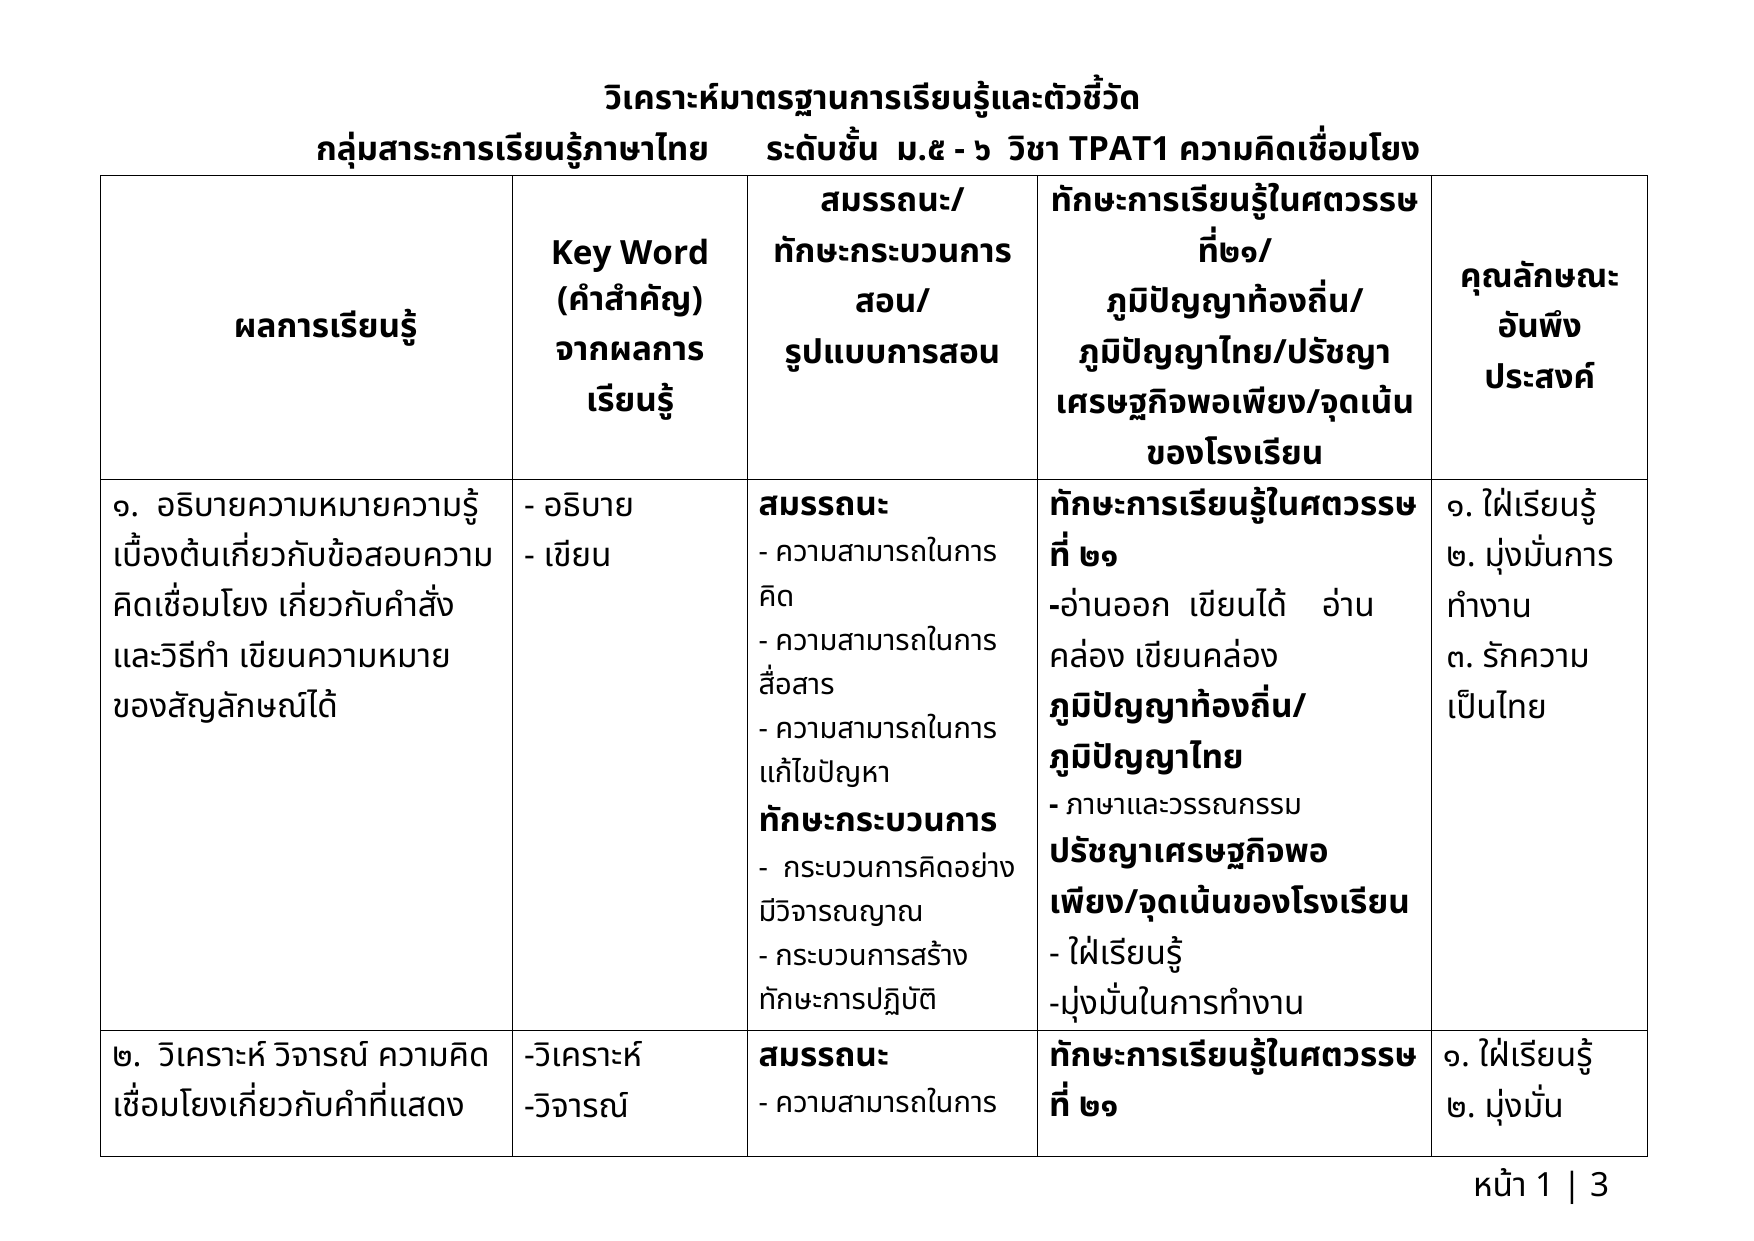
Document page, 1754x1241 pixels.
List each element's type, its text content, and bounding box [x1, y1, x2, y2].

table_header Key Word (คำสำคัญ) จากผลการเรียนรู้ [513, 176, 747, 479]
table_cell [1432, 1031, 1647, 1156]
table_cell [1038, 1031, 1431, 1156]
table_cell ๑. ใฝ่เรียนรู้ ๒. มุ่งมั่นการทำงาน ๓. รักความเป็นไทย [1432, 480, 1647, 1030]
table_cell - อธิบาย - เขียน [513, 480, 747, 1030]
table_cell -วิเคราะห์ -วิจารณ์ [513, 1031, 747, 1156]
table_header ผลการเรียนรู้ [101, 176, 512, 479]
table_header สมรรถนะ/ ทักษะกระบวนการสอน/ รูปแบบการสอน [748, 176, 1037, 479]
table_cell ๑. อธิบายความหมายความรู้เบื้องต้นเกี่ยวกับข้อสอบความคิดเชื่อมโยง เกี่ยวกับคำสั่งและวิธีทำ เขียนความหมายของสัญลักษณ์ได้ [101, 480, 512, 1030]
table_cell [748, 1031, 1037, 1156]
text กลุ่มสาระการเรียนรู้ภาษาไทย ระดับชั้น ม.๕ - ๖ วิชา TPAT1 ความคิดเชื่อมโยง [100, 124, 1636, 175]
table_header คุณลักษณะ อันพึงประสงค์ [1432, 176, 1647, 479]
table_cell สมรรถนะ - ความสามารถในการคิด - ความสามารถในการสื่อสาร - ความสามารถในการแก้ไขปัญหา ทักษะกระบวนการ - กระบวนการคิดอย่างมีวิจารณญาณ - กระบวนการสร้างทักษะการปฏิบัติ [748, 480, 1037, 1030]
table_header ทักษะการเรียนรู้ในศตวรรษที่๒๑/ ภูมิปัญญาท้องถิ่น/ ภูมิปัญญาไทย/ปรัชญาเศรษฐกิจพอเพียง/จุดเน้นของโรงเรียน [1038, 176, 1431, 479]
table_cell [101, 1031, 512, 1156]
text วิเคราะห์มาตรฐานการเรียนรู้และตัวชี้วัด [100, 74, 1636, 124]
table_cell ทักษะการเรียนรู้ในศตวรรษที่ ๒๑ -อ่านออก เขียนได้ อ่านคล่อง เขียนคล่อง ภูมิปัญญาท้องถิ่น/ภูมิปัญญาไทย - ภาษาและวรรณกรรม ปรัชญาเศรษฐกิจพอเพียง/จุดเน้นของโรงเรียน - ใฝ่เรียนรู้ -มุ่งมั่นในการทำงาน [1038, 480, 1431, 1030]
